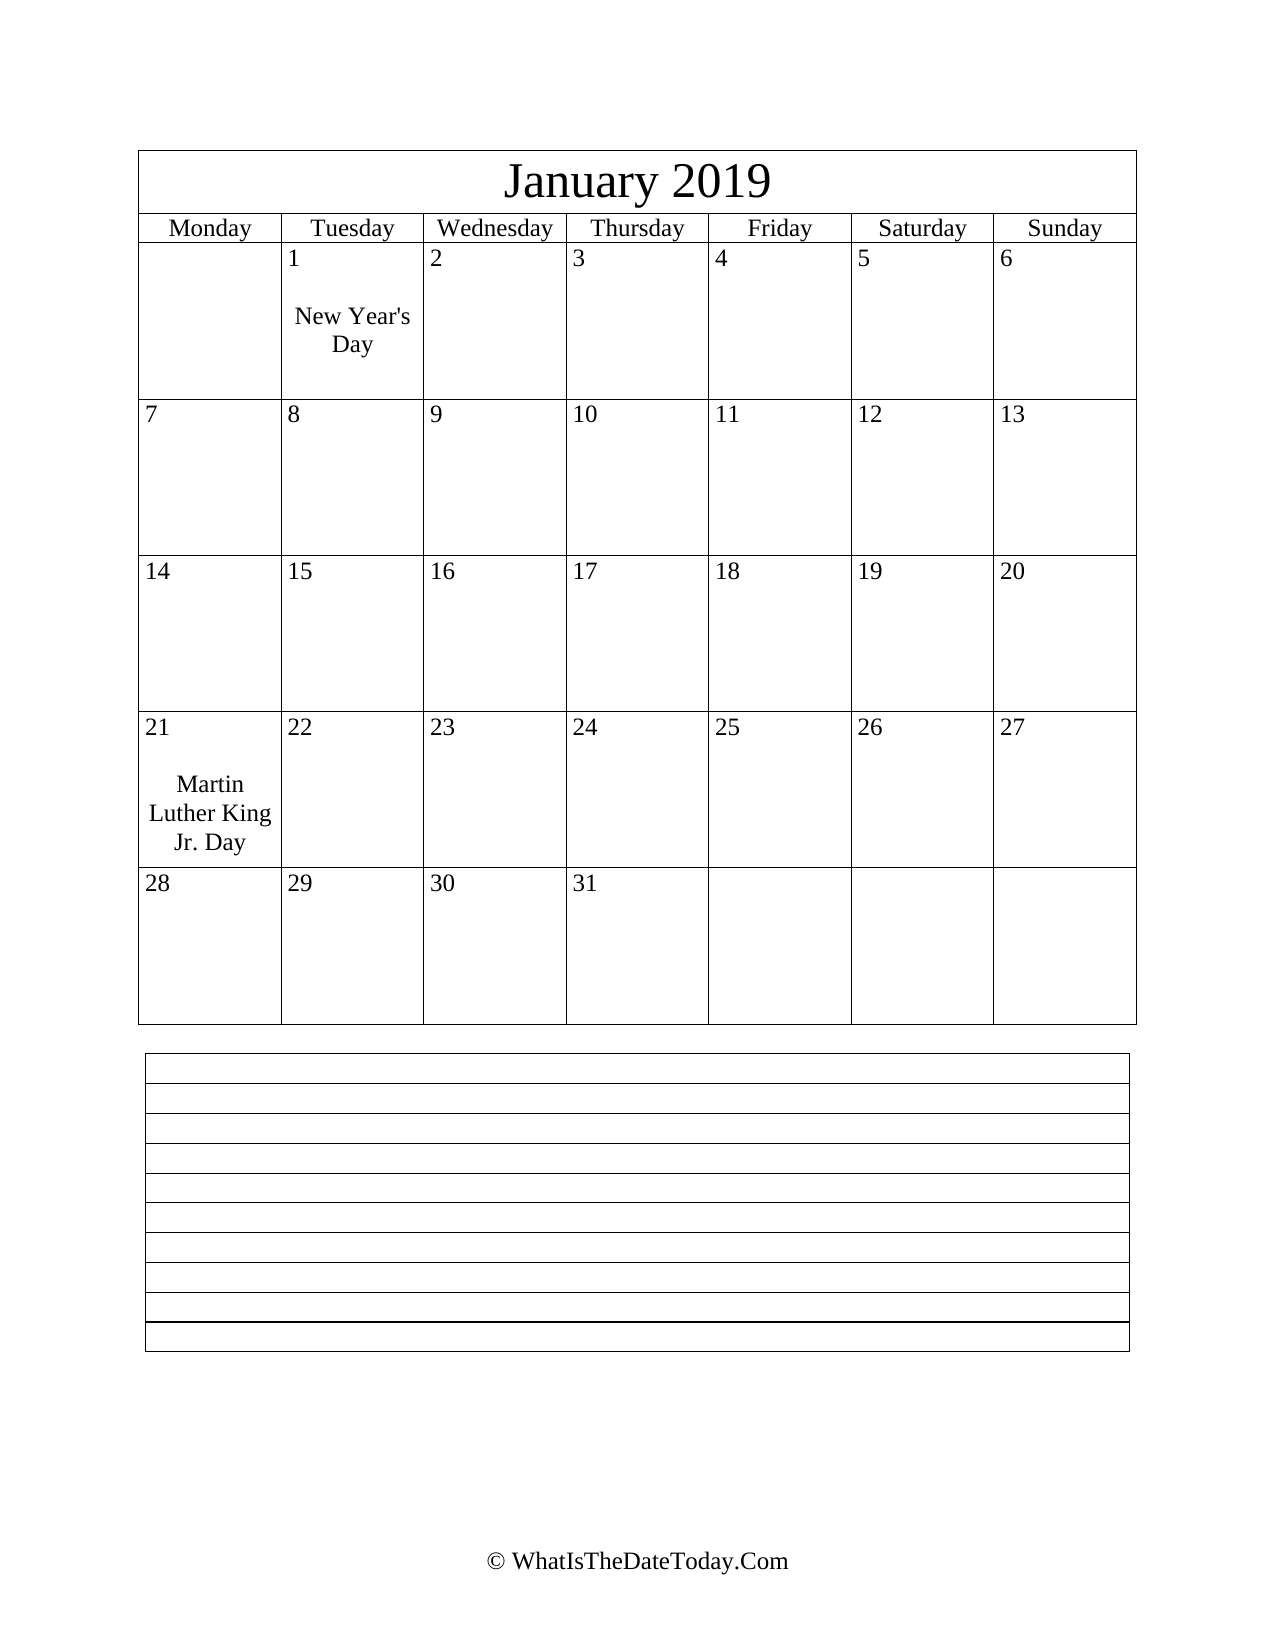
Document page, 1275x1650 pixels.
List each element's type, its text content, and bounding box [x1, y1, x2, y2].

table_cell 5 [852, 243, 993, 398]
table_cell 24 [567, 712, 708, 867]
table_cell 30 [424, 868, 566, 1023]
table_cell 15 [282, 556, 423, 711]
table_cell Monday [139, 214, 281, 242]
table_header [146, 1233, 1129, 1262]
table_cell 4 [709, 243, 851, 398]
table_cell 31 [567, 868, 708, 1023]
table_cell 11 [709, 400, 851, 555]
table_cell 16 [424, 556, 566, 711]
table_header [139, 1053, 145, 1352]
table_cell 21 Martin Luther King Jr. Day [139, 712, 281, 867]
table_cell 6 [994, 243, 1136, 398]
table_header [146, 1293, 1129, 1321]
table_cell [139, 243, 281, 398]
table_cell 29 [282, 868, 423, 1023]
table_header [146, 1203, 1129, 1232]
table_cell 20 [994, 556, 1136, 711]
table_cell 19 [852, 556, 993, 711]
table_cell 10 [567, 400, 708, 555]
table_cell 1 New Year's Day [282, 243, 423, 398]
table_cell 25 [709, 712, 851, 867]
table_cell 28 [139, 868, 281, 1023]
table_cell 23 [424, 712, 566, 867]
table_header [146, 1144, 1129, 1173]
table_cell 7 [139, 400, 281, 555]
table_cell 26 [852, 712, 993, 867]
table_header [146, 1114, 1129, 1143]
table_cell 9 [424, 400, 566, 555]
table_cell 8 [282, 400, 423, 555]
table_cell 27 [994, 712, 1136, 867]
table_header January 2019 [139, 151, 1136, 212]
table_cell Sunday [994, 214, 1136, 242]
table_cell 13 [994, 400, 1136, 555]
table_cell Saturday [852, 214, 993, 242]
table_cell [852, 868, 993, 1023]
table_header [146, 1174, 1129, 1202]
table_header [146, 1084, 1129, 1113]
table_cell 2 [424, 243, 566, 398]
table_cell Thursday [567, 214, 708, 242]
table_cell Friday [709, 214, 851, 242]
table_cell 18 [709, 556, 851, 711]
table_cell 22 [282, 712, 423, 867]
table_cell 14 [139, 556, 281, 711]
table_cell 3 [567, 243, 708, 398]
table_header [146, 1323, 1129, 1351]
table_cell 17 [567, 556, 708, 711]
table_header [1130, 1053, 1136, 1352]
table_header [146, 1263, 1129, 1292]
table_cell [709, 868, 851, 1023]
table_cell Tuesday [282, 214, 423, 242]
table_cell Wednesday [424, 214, 566, 242]
table_cell 12 [852, 400, 993, 555]
table_header [146, 1054, 1129, 1083]
table_cell [994, 868, 1136, 1023]
